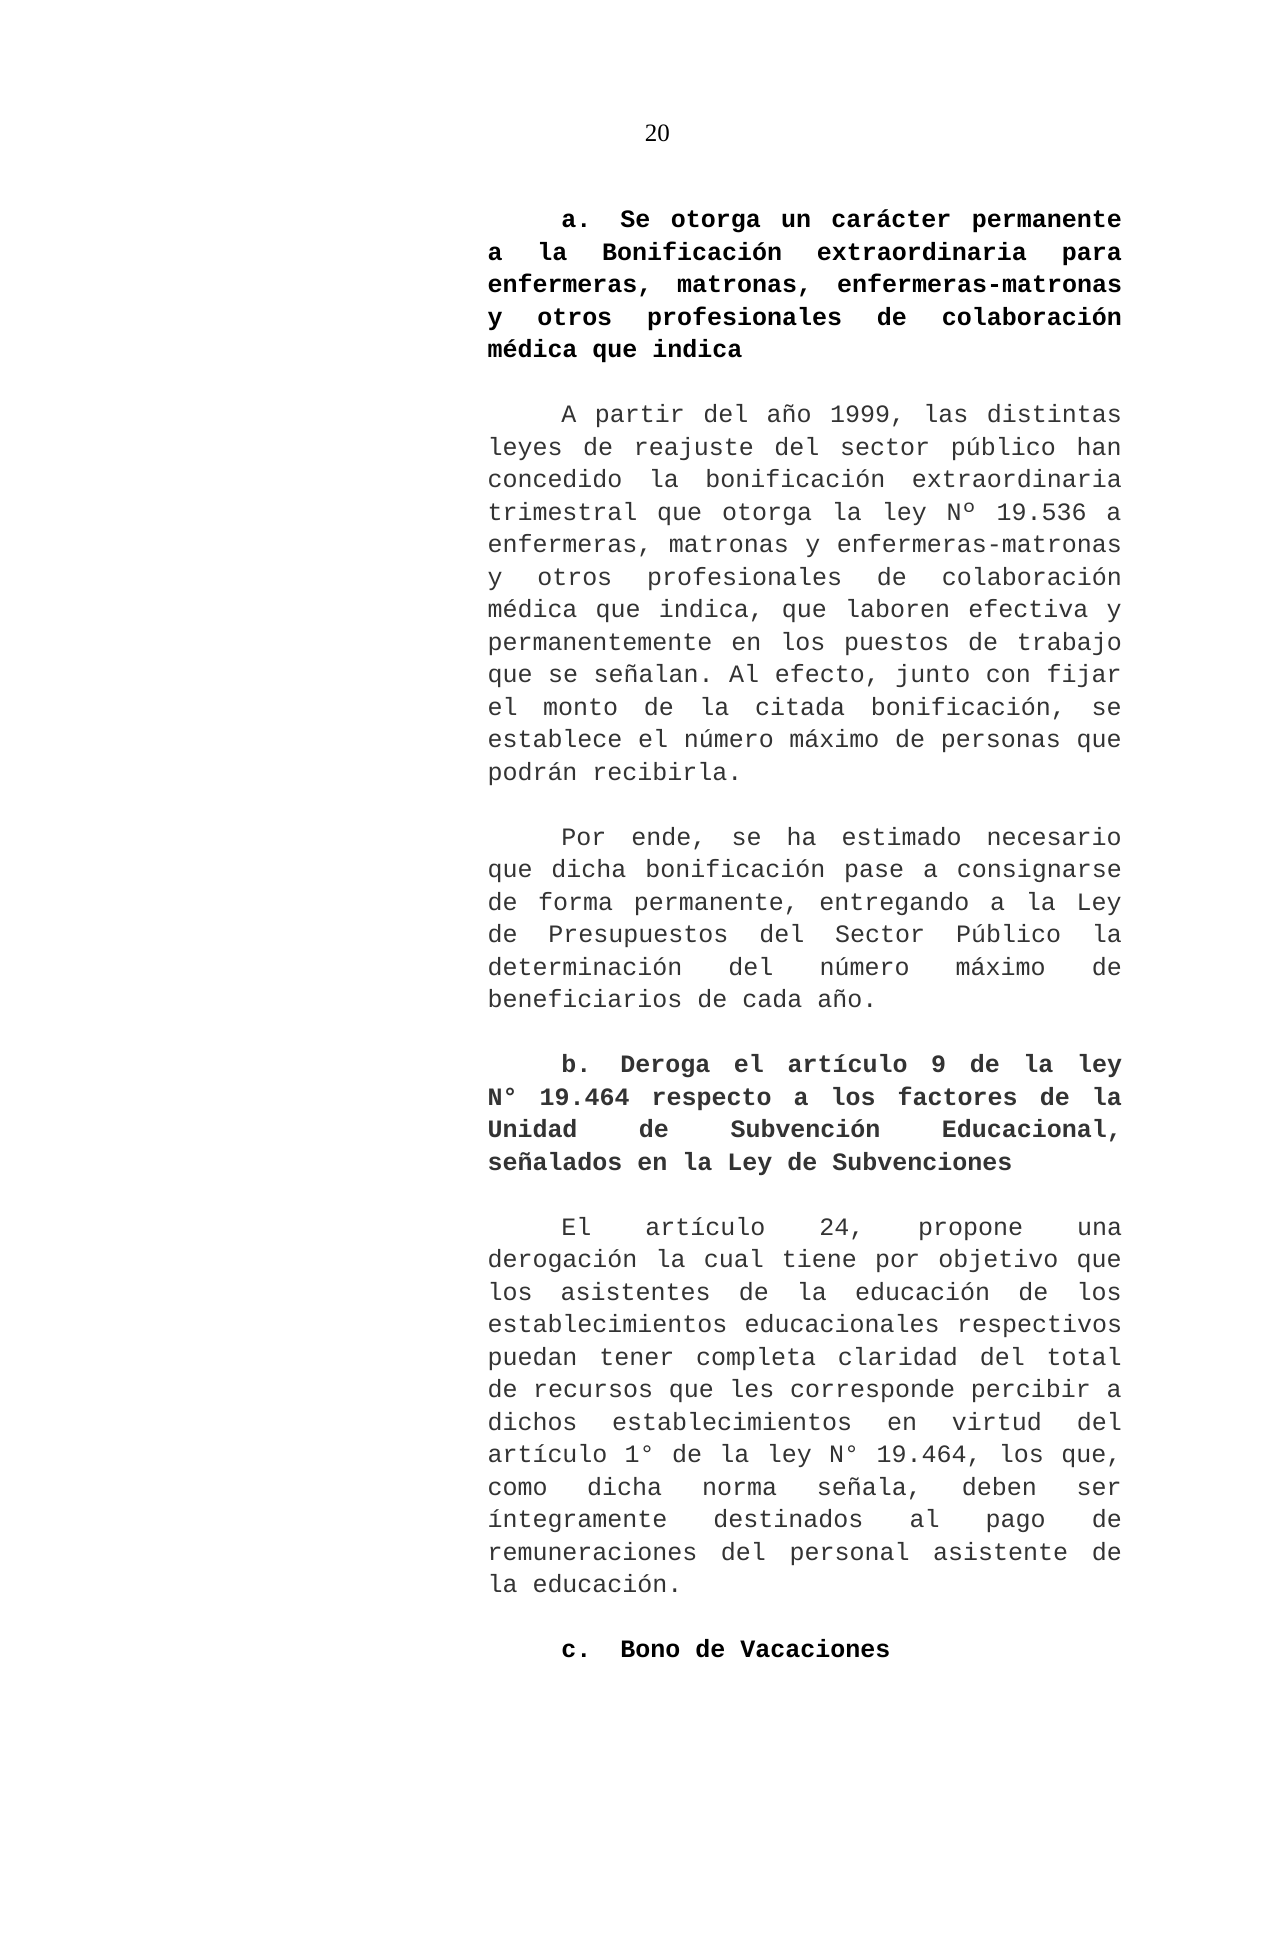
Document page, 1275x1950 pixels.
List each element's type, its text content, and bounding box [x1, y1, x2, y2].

text A partir del año 1999, las distintas leyes de reajuste del sector público han concedido la bonificación extraordinaria trimestral que otorga la ley Nº 19.536 a enfermeras, matronas y enfermeras-matronas y otros profesionales de colaboración médica que indica, que laboren efectiva y permanentemente en los puestos de trabajo que se señalan. Al efecto, junto con fijar el monto de la citada bonificación, se establece el número máximo de personas que podrán recibirla. [487, 402, 1122, 788]
text El artículo 24, propone una derogación la cual tiene por objetivo que los asistentes de la educación de los establecimientos educacionales respectivos puedan tener completa claridad del total de recursos que les corresponde percibir a dichos establecimientos en virtud del artículo 1° de la ley N° 19.464, los que, como dicha norma señala, deben ser íntegramente destinados al pago de remuneraciones del personal asistente de la educación. [487, 1214, 1122, 1600]
list Se otorga un carácter permanente a la Bonificación extraordinaria para enfermeras, matronas, enfermeras-matronas y otros profesionales de colaboración médica que indica [487, 207, 1122, 365]
list Deroga el artículo 9 de la ley N° 19.464 respecto a los factores de la Unidad de Subvención Educacional, señalados en la Ley de Subvenciones [487, 1052, 1122, 1178]
text Por ende, se ha estimado necesario que dicha bonificación pase a consignarse de forma permanente, entregando a la Ley de Presupuestos del Sector Público la determinación del número máximo de beneficiarios de cada año. [487, 824, 1122, 1015]
list Bono de Vacaciones [487, 1637, 1122, 1665]
